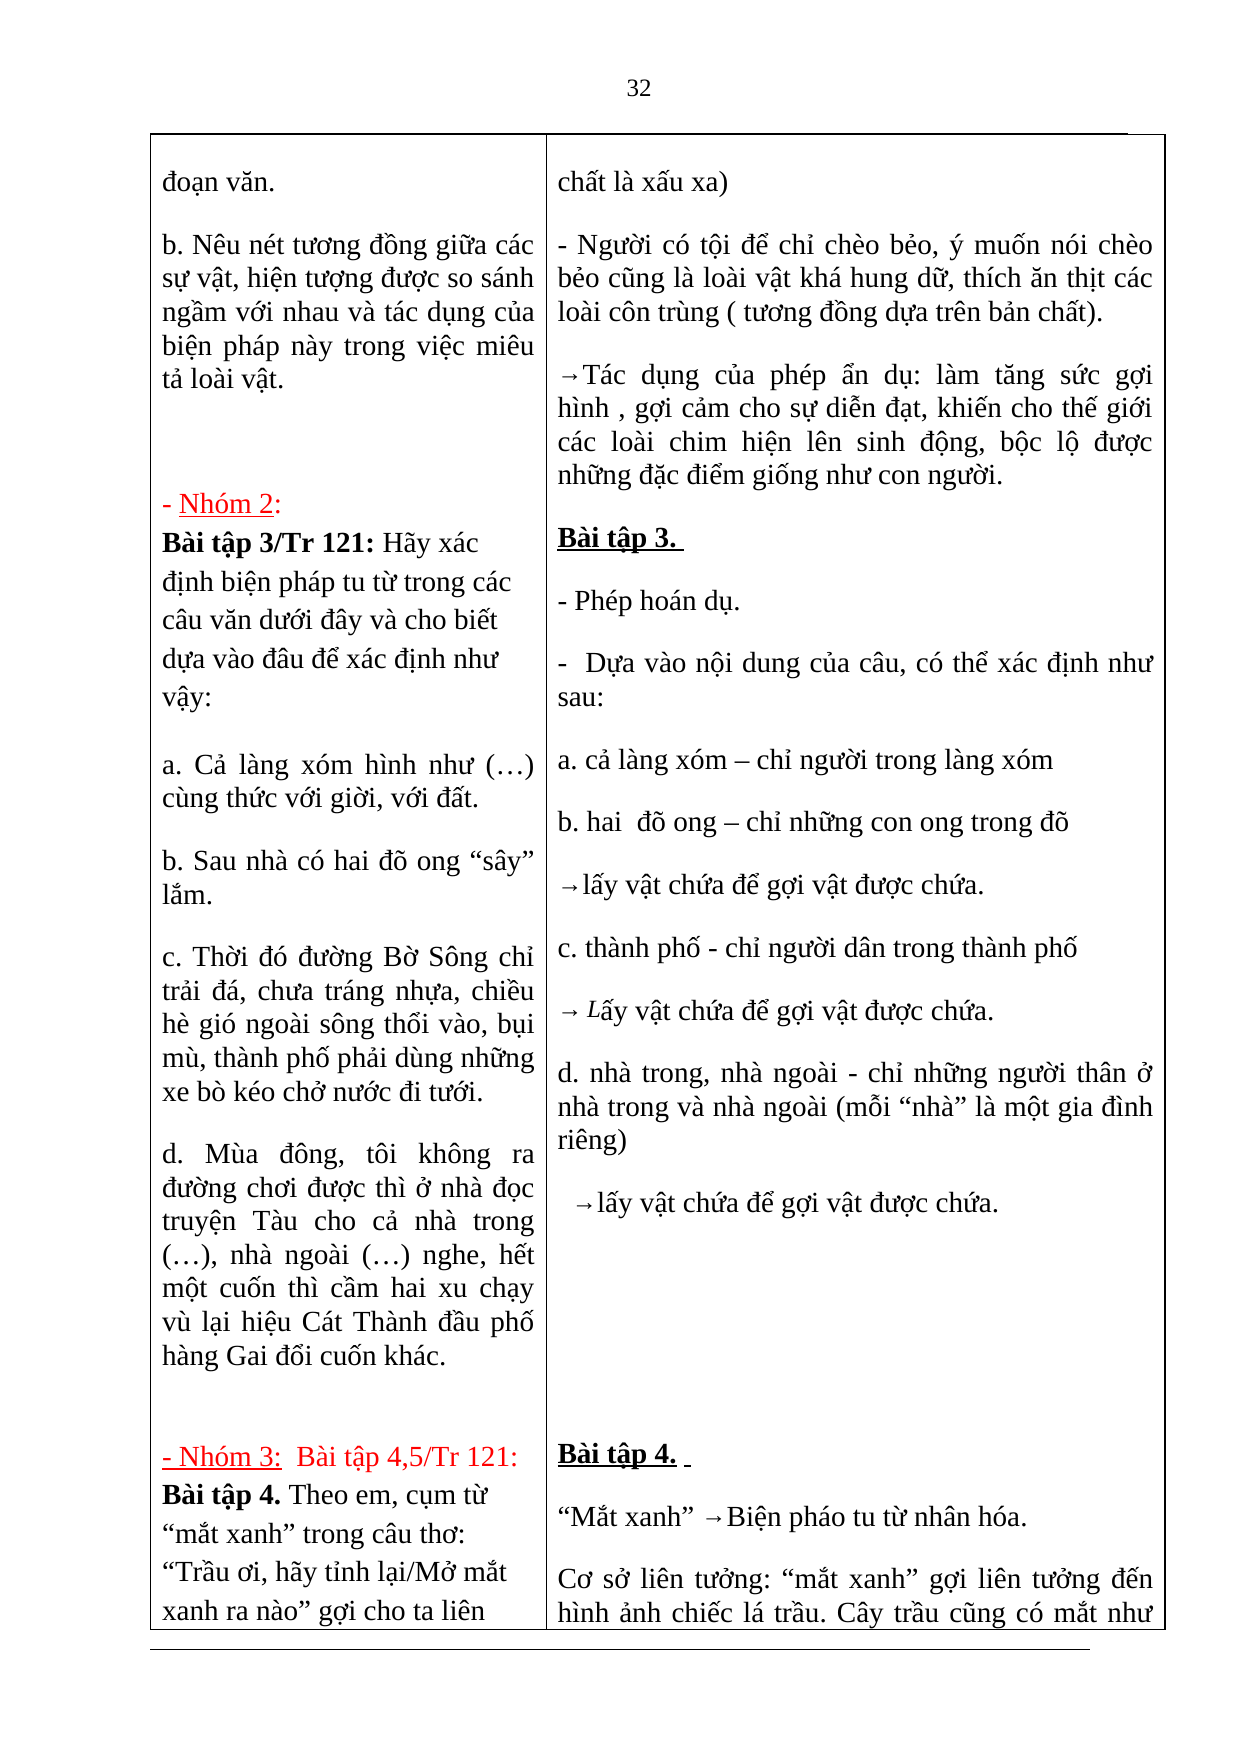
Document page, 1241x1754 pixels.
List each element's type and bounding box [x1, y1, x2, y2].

table_cell [151, 135, 546, 1628]
table_cell [547, 135, 1164, 1628]
